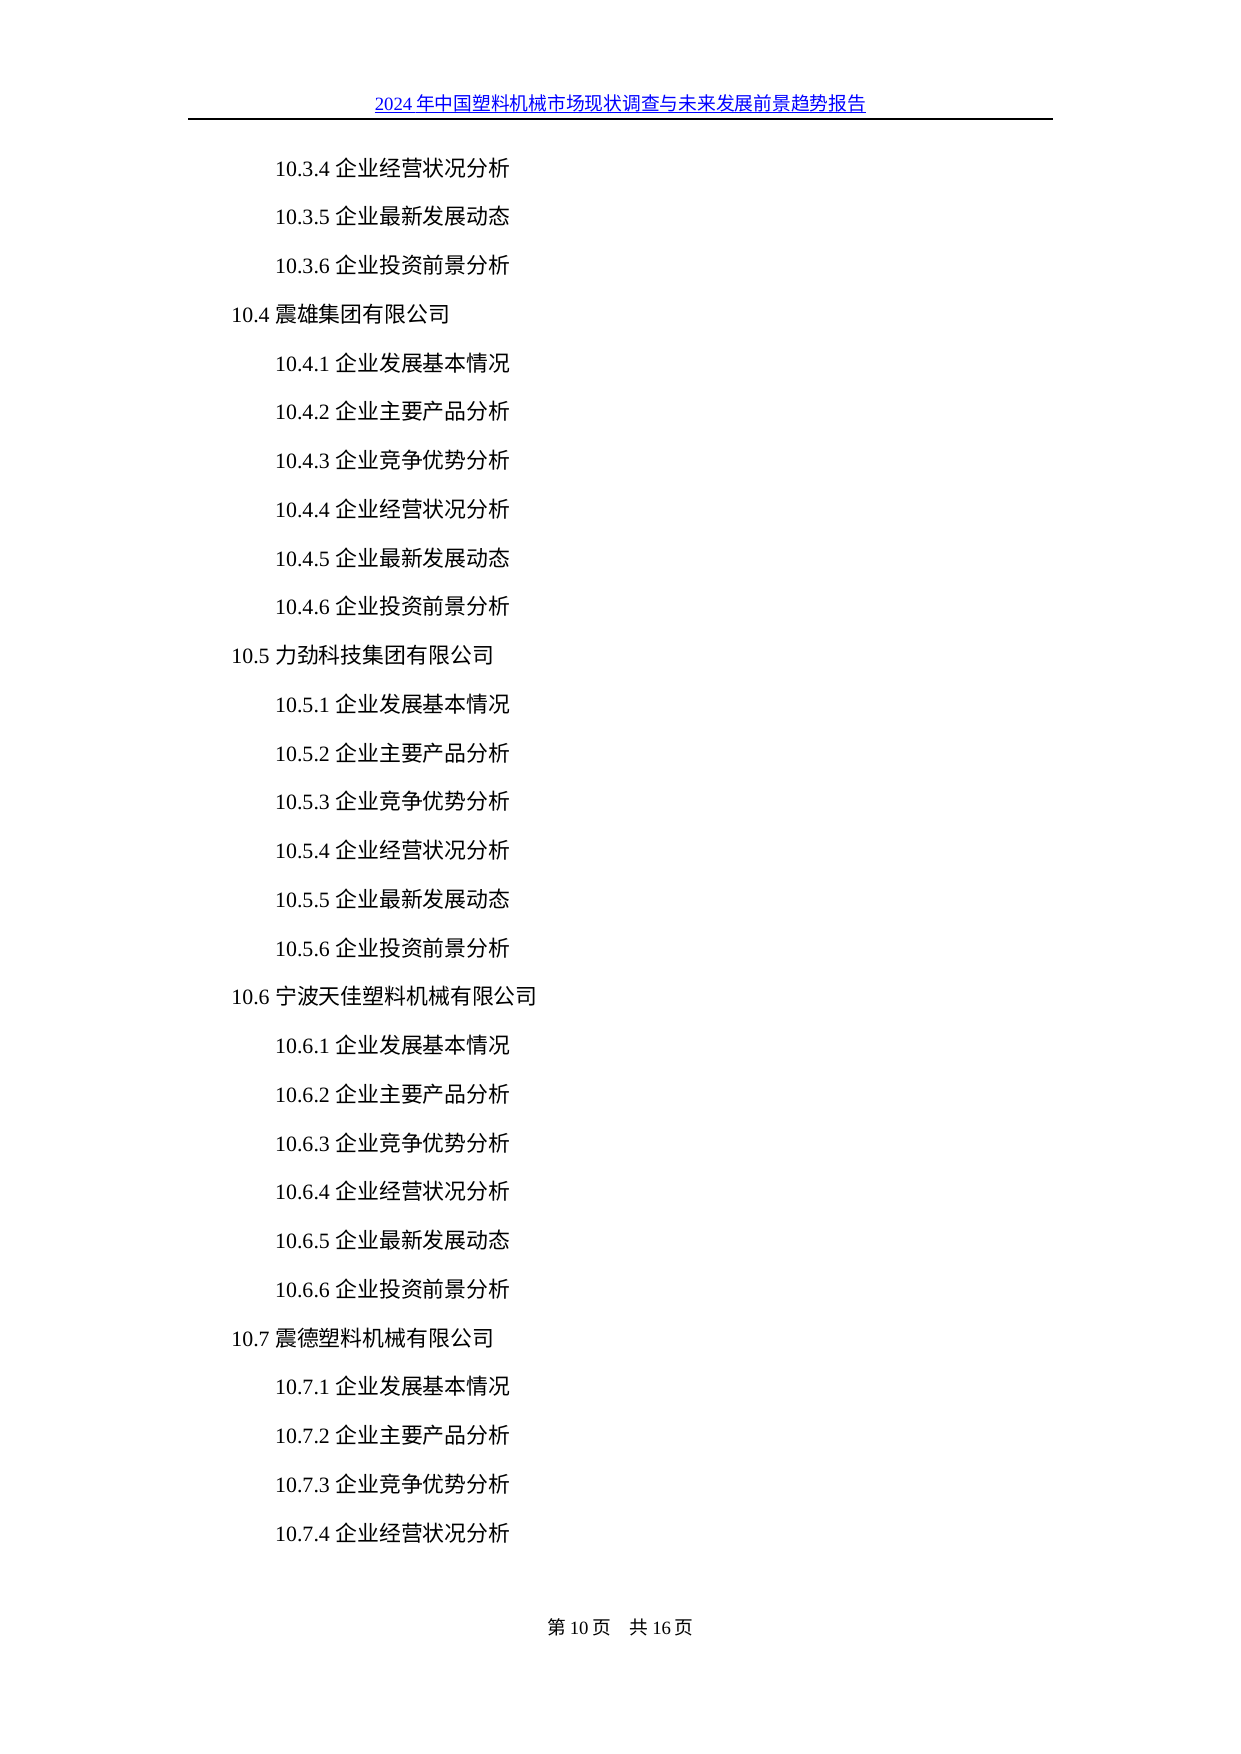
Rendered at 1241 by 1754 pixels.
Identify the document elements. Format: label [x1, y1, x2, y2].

text [187, 150, 1053, 1548]
